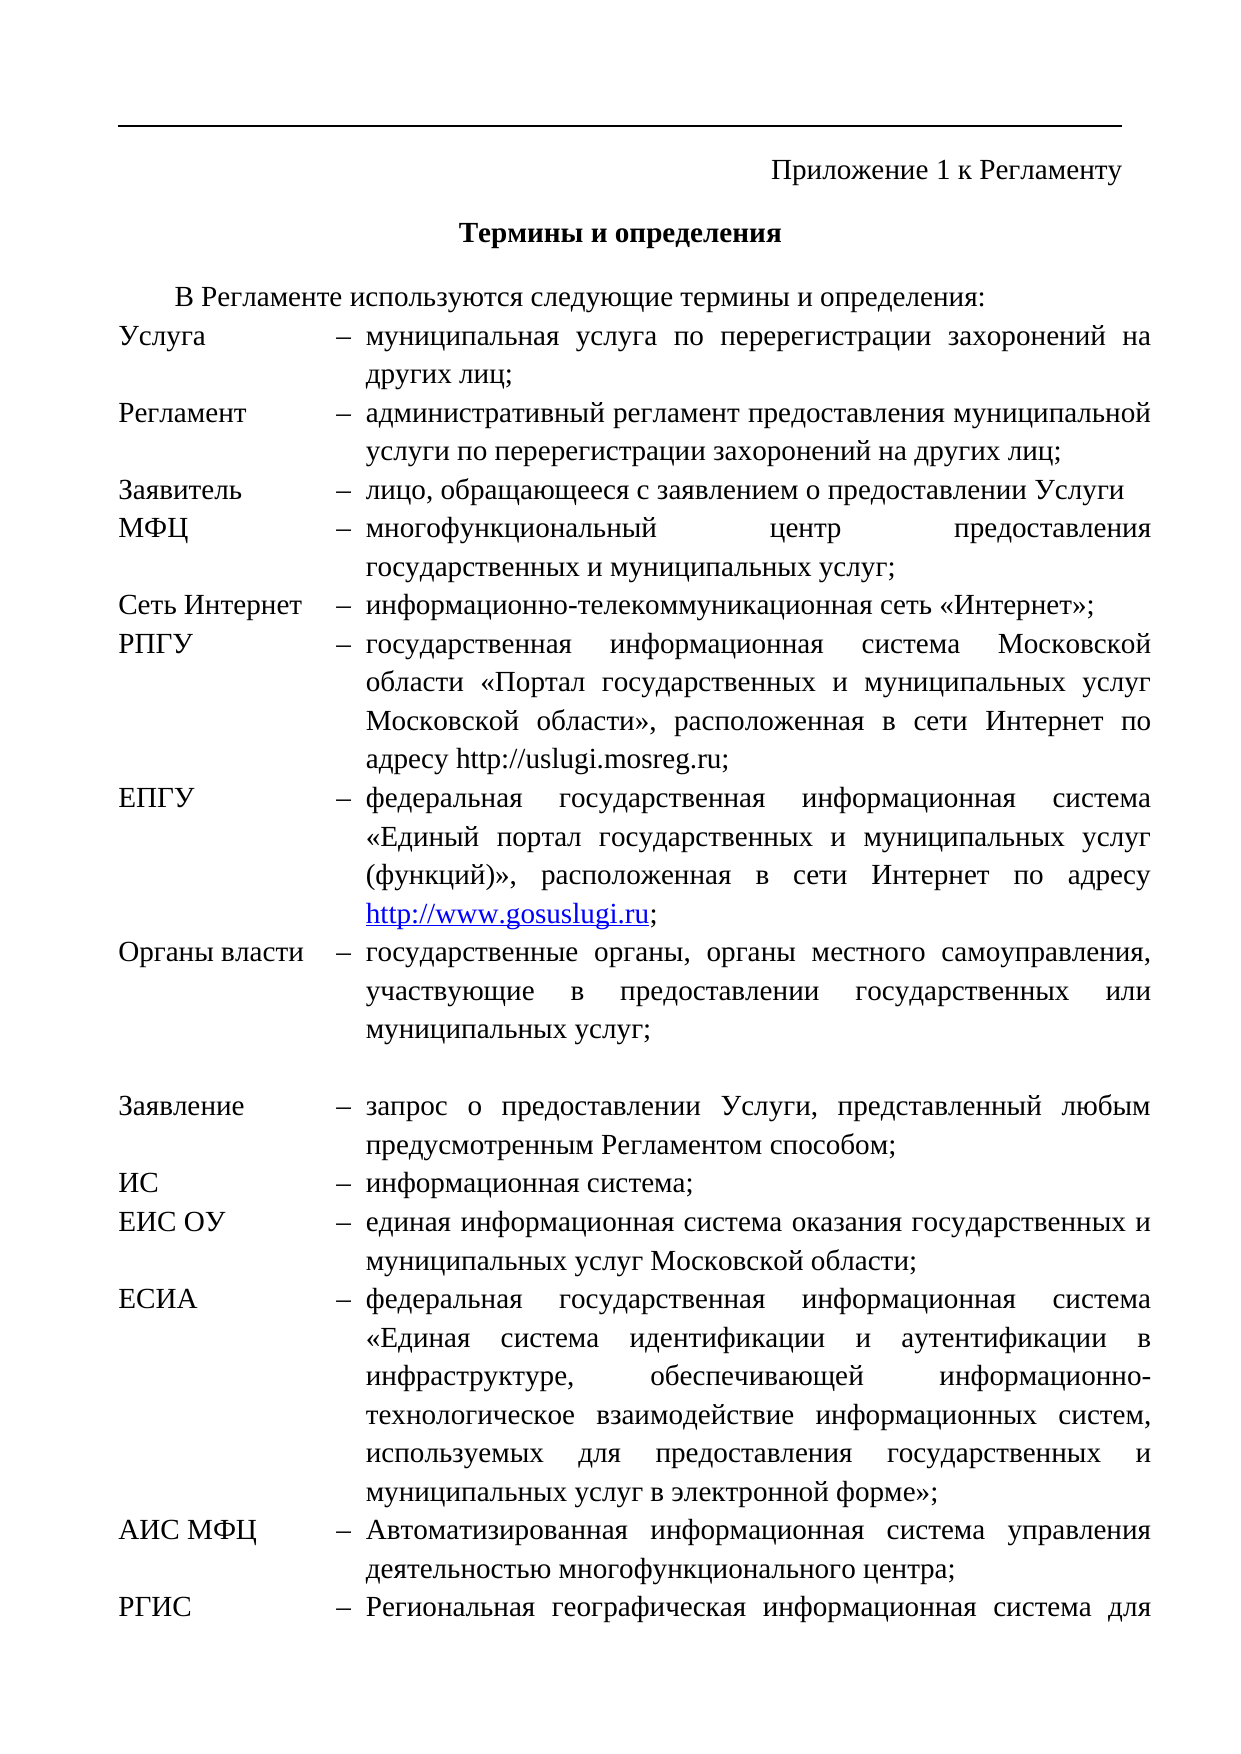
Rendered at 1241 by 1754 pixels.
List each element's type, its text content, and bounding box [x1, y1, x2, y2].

table_cell информационно-телекоммуникационная сеть «Интернет»; [354, 588, 1163, 626]
table_cell лицо, обращающееся с заявлением о предоставлении Услуги [354, 472, 1163, 510]
text В Регламенте используются следующие термины и определения: [118, 279, 1122, 313]
table_cell Органы власти [107, 934, 325, 1088]
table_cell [354, 1590, 1163, 1628]
table_header Услуга [107, 318, 325, 395]
table_cell многофункциональный центр предоставления государственных и муниципальных услуг; [354, 510, 1163, 587]
table_cell АИС МФЦ [107, 1513, 325, 1589]
table_cell государственные органы, органы местного самоуправления, участвующие в предоставлении государственных или муниципальных услуг; [354, 934, 1163, 1088]
table_cell – [325, 626, 354, 780]
table_cell Заявитель [107, 472, 325, 510]
table_cell – [325, 934, 354, 1088]
table_cell – [325, 1204, 354, 1281]
table_cell – [325, 395, 354, 472]
table_cell – [325, 780, 354, 934]
table_cell Сеть Интернет [107, 588, 325, 626]
table_cell – [325, 1089, 354, 1166]
table_cell государственная информационная система Московской области «Портал государственных и муниципальных услуг Московской области», расположенная в сети Интернет по адресу http://uslugi.mosreg.ru; [354, 626, 1163, 780]
table_cell РПГУ [107, 626, 325, 780]
table_cell Заявление [107, 1089, 325, 1166]
table_cell – [325, 1513, 354, 1589]
table_cell федеральная государственная информационная система «Единая система идентификации и аутентификации в инфраструктуре, обеспечивающей информационно-технологическое взаимодействие информационных систем, используемых для предоставления государственных и муниципальных услуг в электронной форме»; [354, 1281, 1163, 1512]
table_cell административный регламент предоставления муниципальной услуги по перерегистрации захоронений на других лиц; [354, 395, 1163, 472]
table_header – [325, 318, 354, 395]
table_cell ЕСИА [107, 1281, 325, 1512]
table_cell Регламент [107, 395, 325, 472]
table_cell – [325, 588, 354, 626]
table_cell ЕИС ОУ [107, 1204, 325, 1281]
table_cell – [325, 1281, 354, 1512]
table_cell ИС [107, 1166, 325, 1204]
table_cell запрос о предоставлении Услуги, представленный любым предусмотренным Регламентом способом; [354, 1089, 1163, 1166]
table_cell информационная система; [354, 1166, 1163, 1204]
text Термины и определения [118, 216, 1122, 249]
table_cell Автоматизированная информационная система управления деятельностью многофункционального центра; [354, 1513, 1163, 1589]
table_cell РГИС [107, 1590, 325, 1628]
table_cell – [325, 1166, 354, 1204]
table_cell – [325, 1590, 354, 1628]
table_cell – [325, 472, 354, 510]
table_cell единая информационная система оказания государственных и муниципальных услуг Московской области; [354, 1204, 1163, 1281]
table_cell федеральная государственная информационная система «Единый портал государственных и муниципальных услуг (функций)», расположенная в сети Интернет по адресу http://www.gosuslugi.ru; [354, 780, 1163, 934]
table_cell – [325, 510, 354, 587]
table_cell ЕПГУ [107, 780, 325, 934]
text Приложение 1 к Регламенту [118, 152, 1122, 186]
table_cell МФЦ [107, 510, 325, 587]
table_header муниципальная услуга по перерегистрации захоронений на других лиц; [354, 318, 1163, 395]
